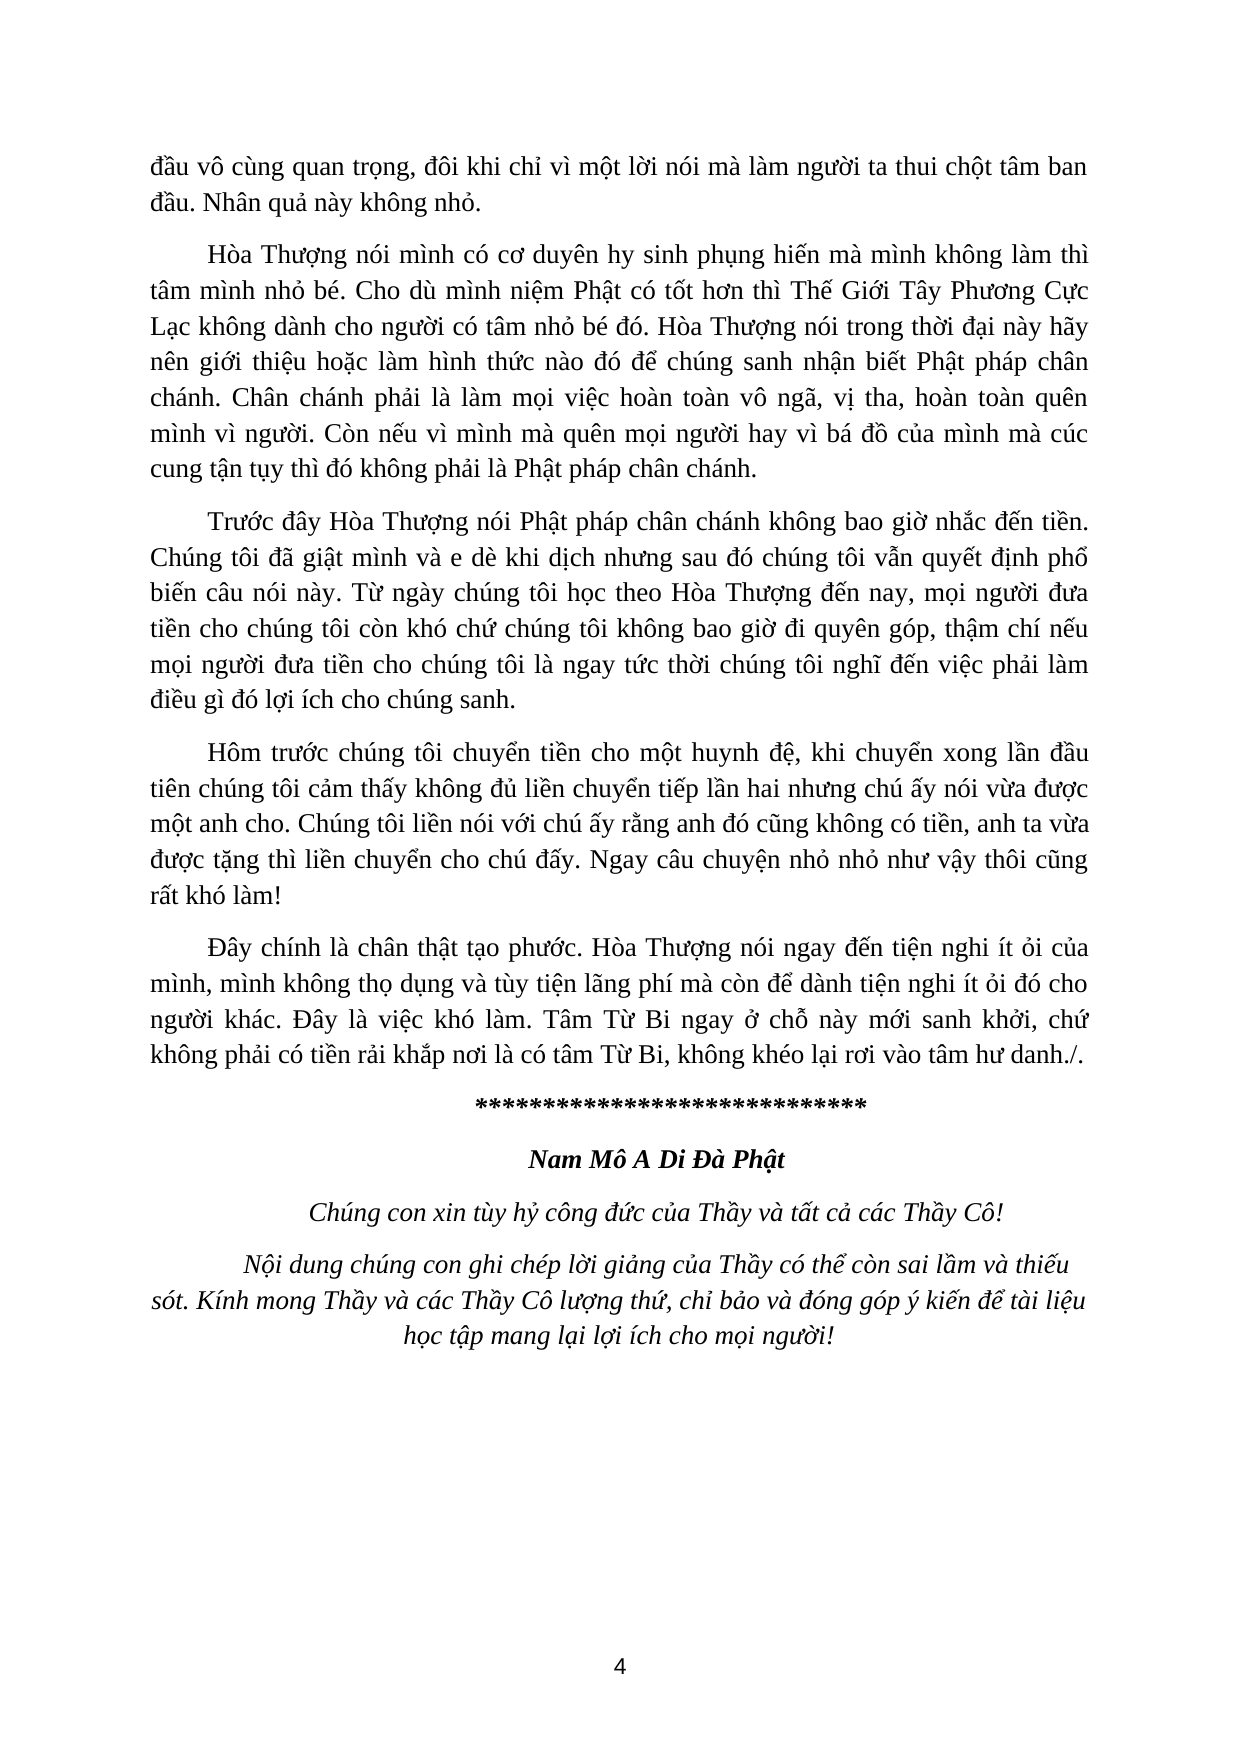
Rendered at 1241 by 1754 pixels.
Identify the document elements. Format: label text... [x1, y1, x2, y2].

text Nam Mô A Di Đà Phật [150, 1143, 1090, 1174]
text ***************************** [150, 1091, 1090, 1122]
text Chúng con xin tùy hỷ công đức của Thầy và tất cả các Thầy Cô! [150, 1196, 1090, 1227]
text Nội dung chúng con ghi chép lời giảng của Thầy có thể còn sai lầm và thiếu sót. Kính mong Thầy và các Thầy Cô lượng thứ, chỉ bảo và đóng góp ý kiến để tài liệu học tập mang lại lợi ích cho mọi người! [150, 1248, 1090, 1351]
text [150, 150, 1090, 217]
text Hòa Thượng nói mình có cơ duyên hy sinh phụng hiến mà mình không làm thì tâm mình nhỏ bé. Cho dù mình niệm Phật có tốt hơn thì Thế Giới Tây Phương Cực Lạc không dành cho người có tâm nhỏ bé đó. Hòa Thượng nói trong thời đại này hãy nên giới thiệu hoặc làm hình thức nào đó để chúng sanh nhận biết Phật pháp chân chánh. Chân chánh phải là làm mọi việc hoàn toàn vô ngã, vị tha, hoàn toàn quên mình vì người. Còn nếu vì mình mà quên mọi người hay vì bá đồ của mình mà cúc cung tận tụy thì đó không phải là Phật pháp chân chánh. [150, 238, 1090, 484]
text Đây chính là chân thật tạo phước. Hòa Thượng nói ngay đến tiện nghi ít ỏi của mình, mình không thọ dụng và tùy tiện lãng phí mà còn để dành tiện nghi ít ỏi đó cho người khác. Đây là việc khó làm. Tâm Từ Bi ngay ở chỗ này mới sanh khởi, chứ không phải có tiền rải khắp nơi là có tâm Từ Bi, không khéo lại rơi vào tâm hư danh./. [150, 931, 1090, 1069]
text Hôm trước chúng tôi chuyển tiền cho một huynh đệ, khi chuyển xong lần đầu tiên chúng tôi cảm thấy không đủ liền chuyển tiếp lần hai nhưng chú ấy nói vừa được một anh cho. Chúng tôi liền nói với chú ấy rằng anh đó cũng không có tiền, anh ta vừa được tặng thì liền chuyển cho chú đấy. Ngay câu chuyện nhỏ nhỏ như vậy thôi cũng rất khó làm! [150, 736, 1090, 910]
text Trước đây Hòa Thượng nói Phật pháp chân chánh không bao giờ nhắc đến tiền. Chúng tôi đã giật mình và e dè khi dịch nhưng sau đó chúng tôi vẫn quyết định phổ biến câu nói này. Từ ngày chúng tôi học theo Hòa Thượng đến nay, mọi người đưa tiền cho chúng tôi còn khó chứ chúng tôi không bao giờ đi quyên góp, thậm chí nếu mọi người đưa tiền cho chúng tôi là ngay tức thời chúng tôi nghĩ đến việc phải làm điều gì đó lợi ích cho chúng sanh. [150, 505, 1090, 715]
